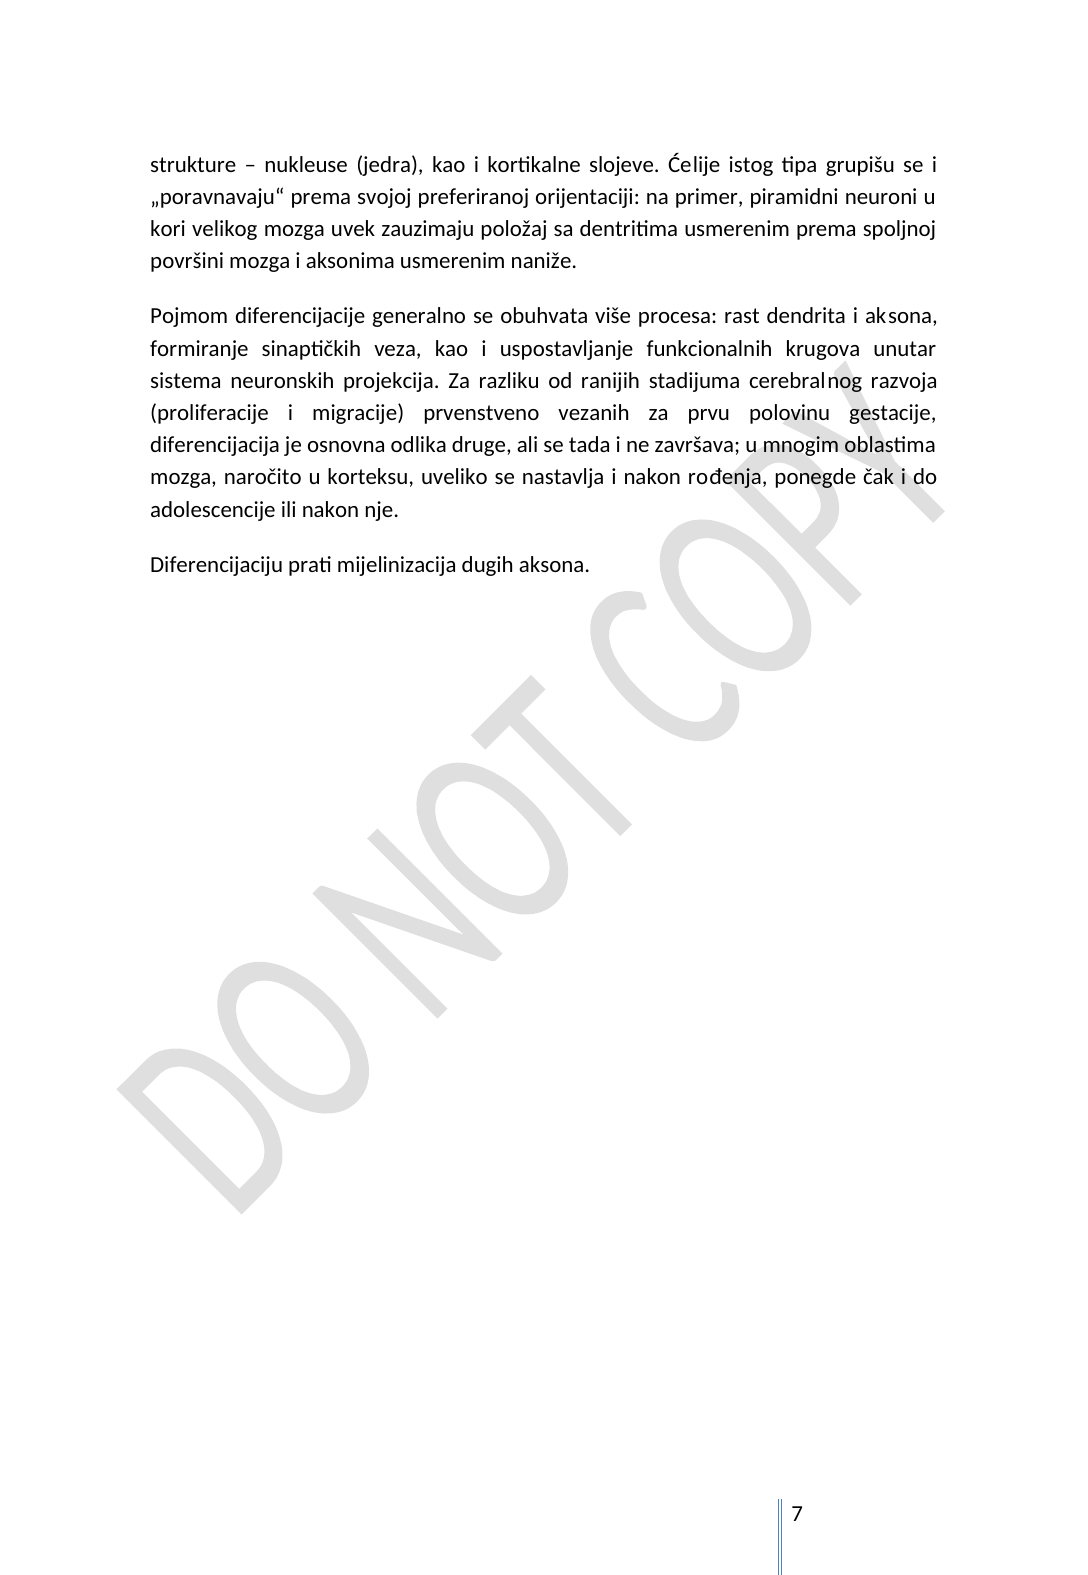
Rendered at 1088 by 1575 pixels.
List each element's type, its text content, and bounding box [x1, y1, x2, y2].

text Diferencijaciju prati mijelinizacija dugih aksona. [150, 550, 937, 578]
text Pojmom diferencijacije generalno se obuhvata više procesa: rast dendrita i aksona, formiranje sinaptičkih veza, kao i uspostavljanje funkcionalnih krugova unutar sistema neuronskih projekcija. Za razliku od ranijih stadijuma cerebralnog razvoja (proliferacije i migracije) prvenstveno vezanih za prvu polovinu gestacije, diferencijacija je osnovna odlika druge, ali se tada i ne završava; u mnogim oblastima mozga, naročito u korteksu, uveliko se nastavlja i nakon rođenja, ponegde čak i do adolescencije ili nakon nje. [150, 302, 937, 523]
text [150, 150, 937, 274]
